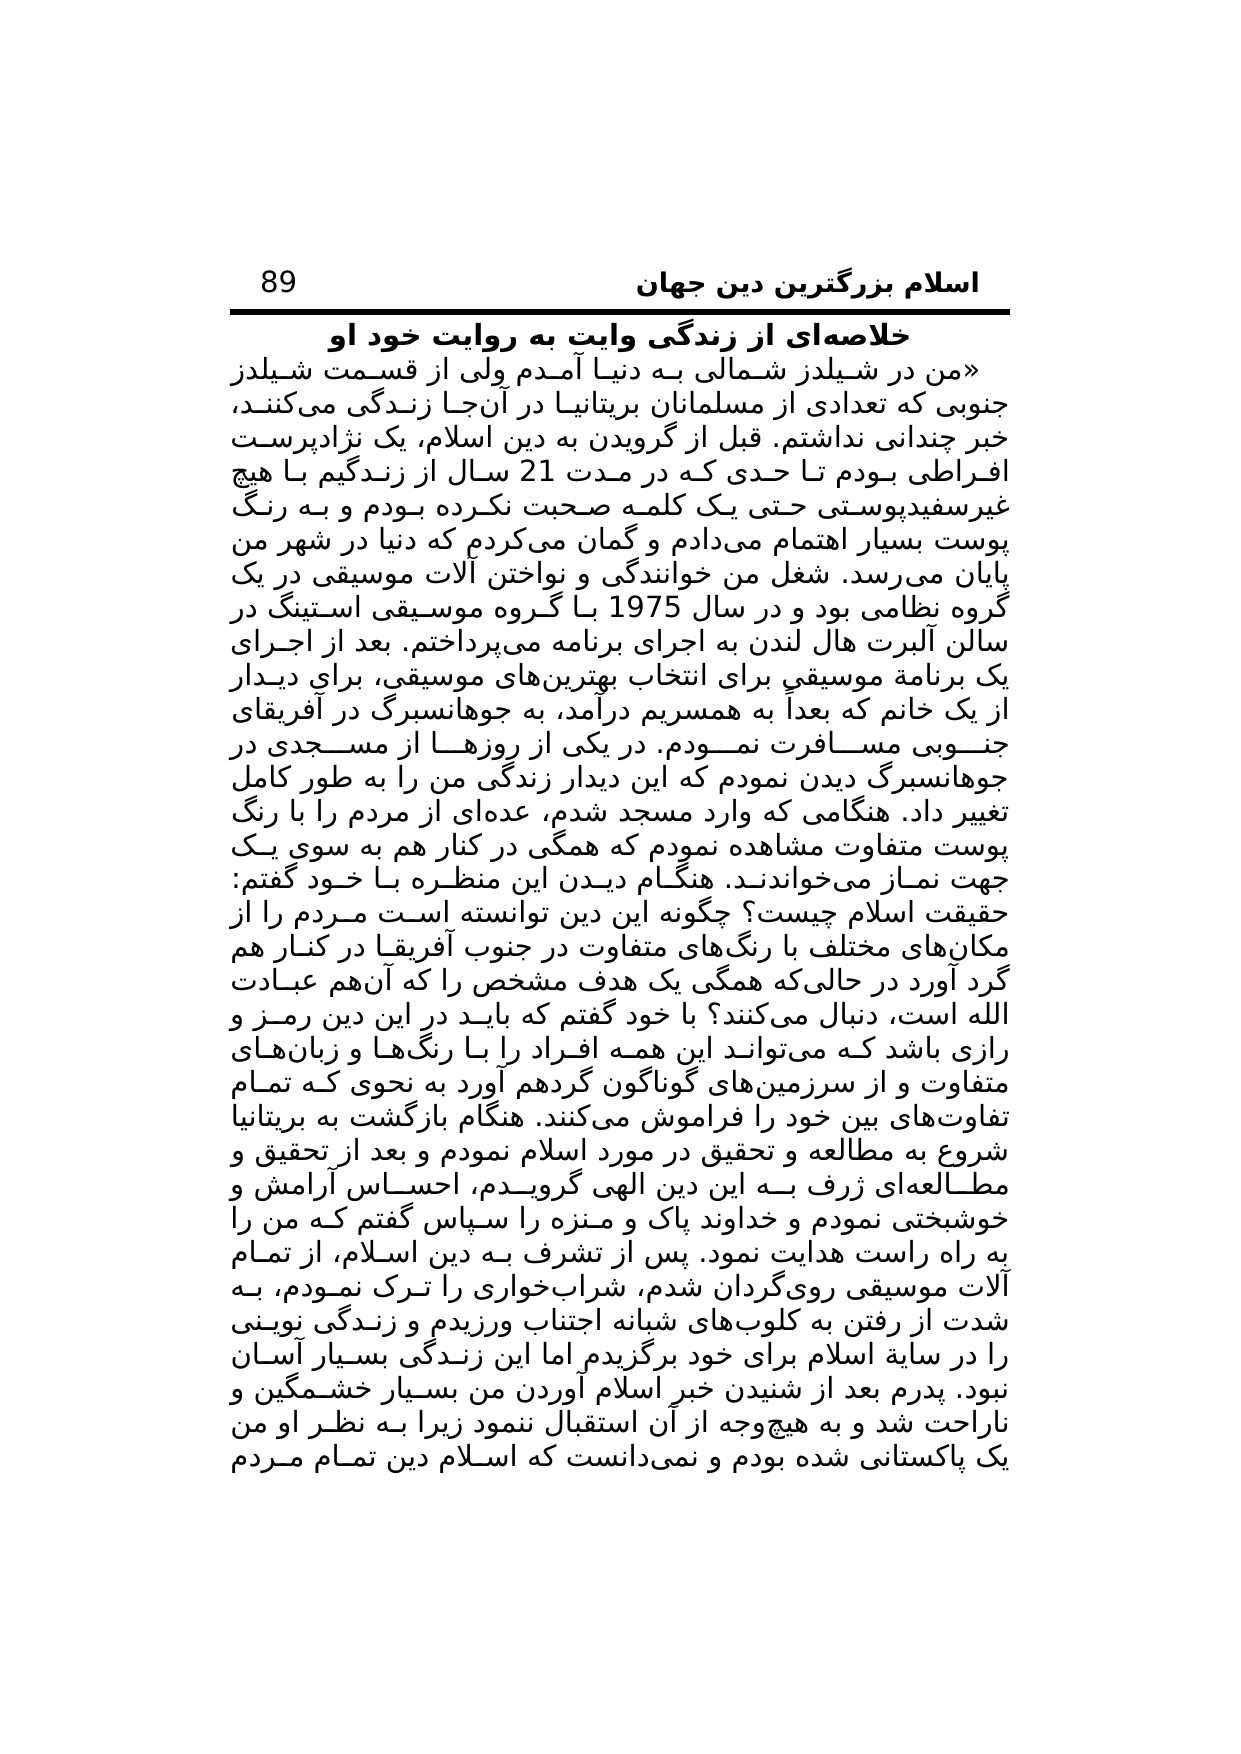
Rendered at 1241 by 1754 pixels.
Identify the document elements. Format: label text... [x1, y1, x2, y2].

subtitle خلاصه‌ای از زندگی وایت به روایت خود او [230, 318, 1010, 352]
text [230, 352, 1010, 1473]
